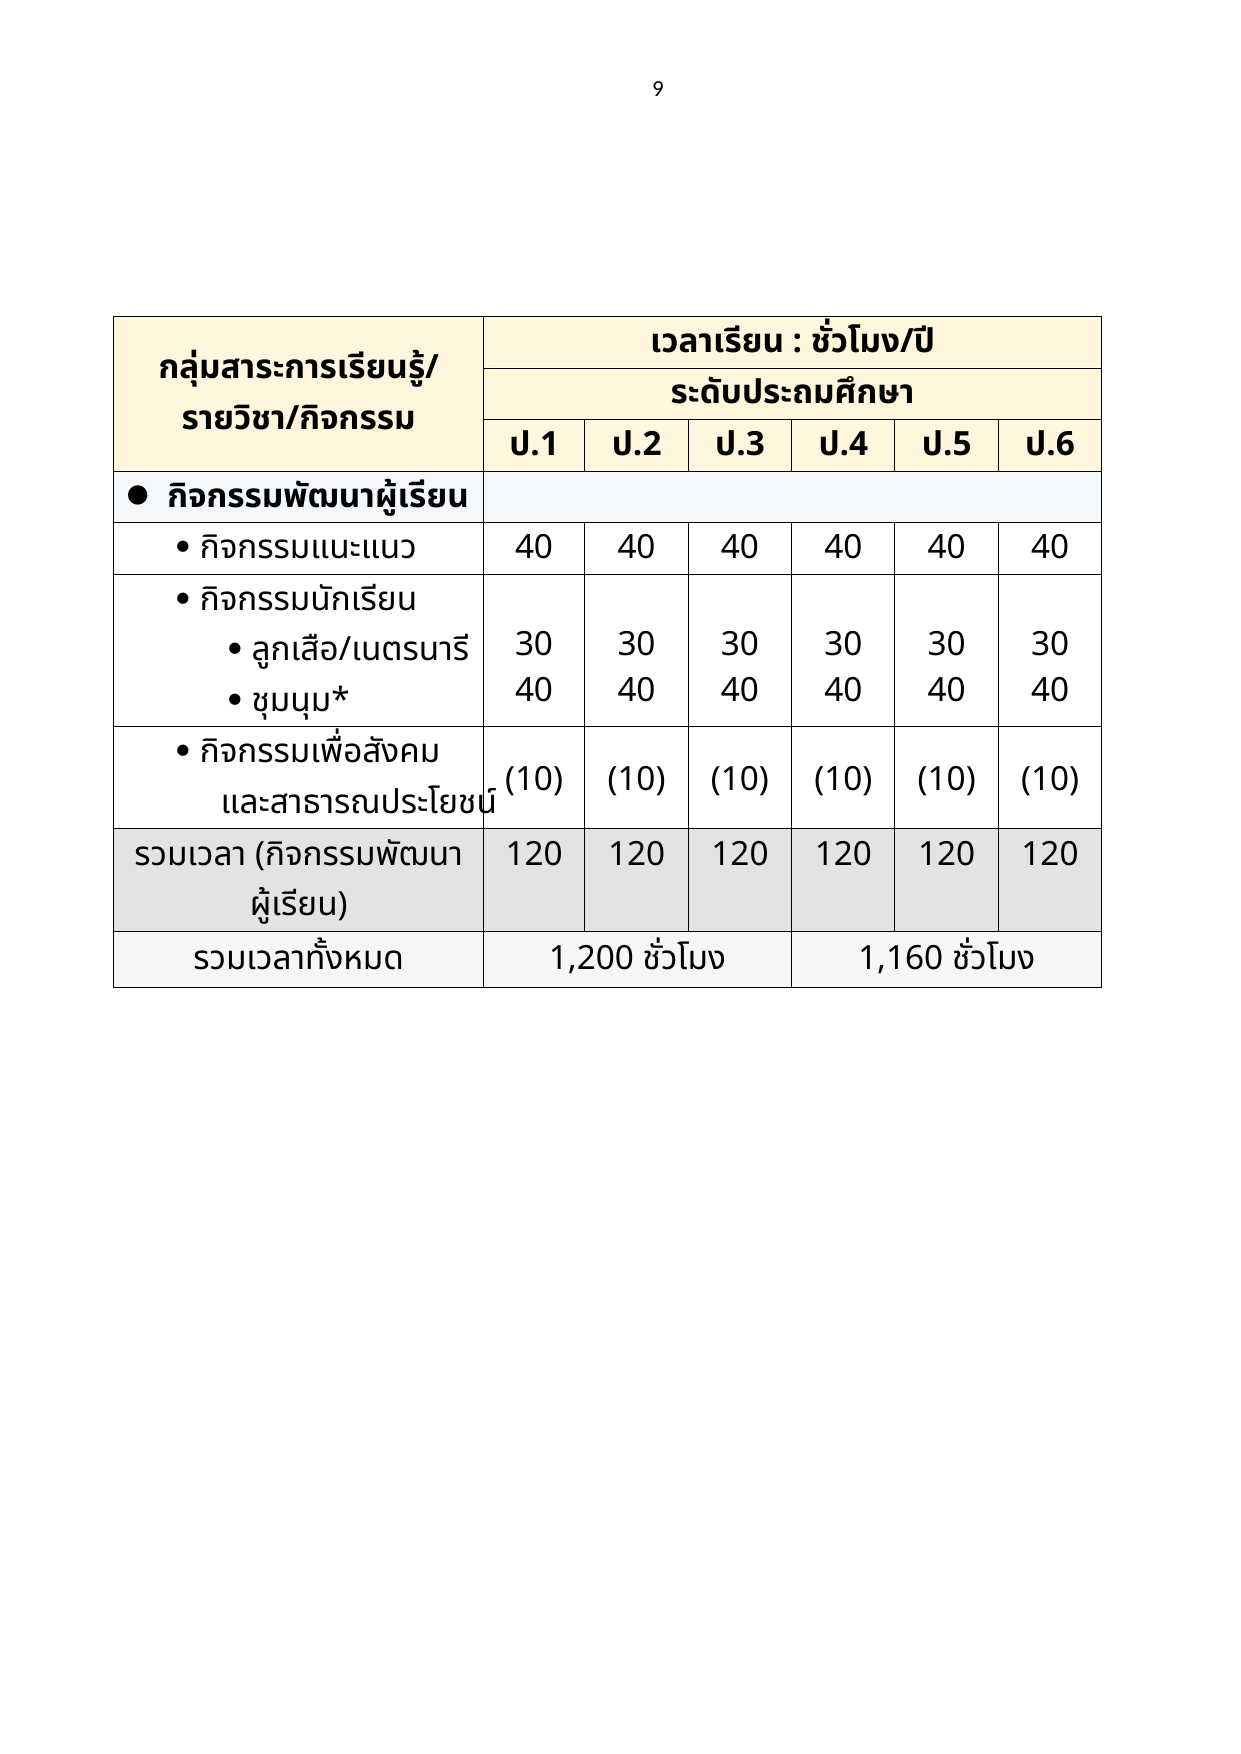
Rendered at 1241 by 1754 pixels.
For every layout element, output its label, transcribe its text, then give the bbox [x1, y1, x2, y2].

table_cell 120 [484, 829, 584, 931]
table_cell ป.3 [689, 420, 791, 471]
table_cell รวมเวลาทั้งหมด [114, 932, 483, 987]
table_cell ระดับประถมศึกษา [484, 369, 1101, 419]
table_header กลุ่มสาระการเรียนรู้/รายวิชา/กิจกรรม [114, 317, 483, 471]
table_cell 40 [585, 523, 688, 573]
table_cell 30 40 [999, 575, 1101, 726]
table_cell ป.4 [792, 420, 894, 471]
table_cell 30 40 [585, 575, 688, 726]
table_cell กิจกรรมเพื่อสังคม และสาธารณประโยชน์** [114, 727, 483, 828]
table_cell รวมเวลา (กิจกรรมพัฒนาผู้เรียน) [114, 829, 483, 931]
table_cell 120 [689, 829, 791, 931]
table_cell กิจกรรมพัฒนาผู้เรียน [114, 472, 483, 522]
table_cell 120 [999, 829, 1101, 931]
table_cell 40 [895, 523, 998, 573]
table_cell (10) [895, 727, 998, 828]
table_cell 40 [689, 523, 791, 573]
table_cell 30 40 [792, 575, 894, 726]
table_cell (10) [585, 727, 688, 828]
table_cell 40 [484, 523, 584, 573]
table_cell ป.2 [585, 420, 688, 471]
table_cell 30 40 [484, 575, 584, 726]
table_cell 40 [792, 523, 894, 573]
table_cell 1,200 ชั่วโมง [484, 932, 791, 987]
table_cell ป.1 [484, 420, 584, 471]
table_cell 120 [585, 829, 688, 931]
table_cell (10) [689, 727, 791, 828]
table_cell (10) [999, 727, 1101, 828]
table_header เวลาเรียน : ชั่วโมง/ปี [484, 317, 1101, 367]
table_cell (10) [792, 727, 894, 828]
table_cell 120 [895, 829, 998, 931]
table_cell 1,160 ชั่วโมง [792, 932, 1101, 987]
table_cell กิจกรรมแนะแนว [114, 523, 483, 573]
table_cell กิจกรรมนักเรียน ลูกเสือ/เนตรนารี ชุมนุม* [114, 575, 483, 726]
table_cell ป.5 [895, 420, 998, 471]
table_cell 120 [792, 829, 894, 931]
table_cell 30 40 [895, 575, 998, 726]
table_cell ป.6 [999, 420, 1101, 471]
table_cell [484, 472, 1101, 522]
table_cell (10) [484, 727, 584, 828]
table_cell 30 40 [689, 575, 791, 726]
table_cell 40 [999, 523, 1101, 573]
